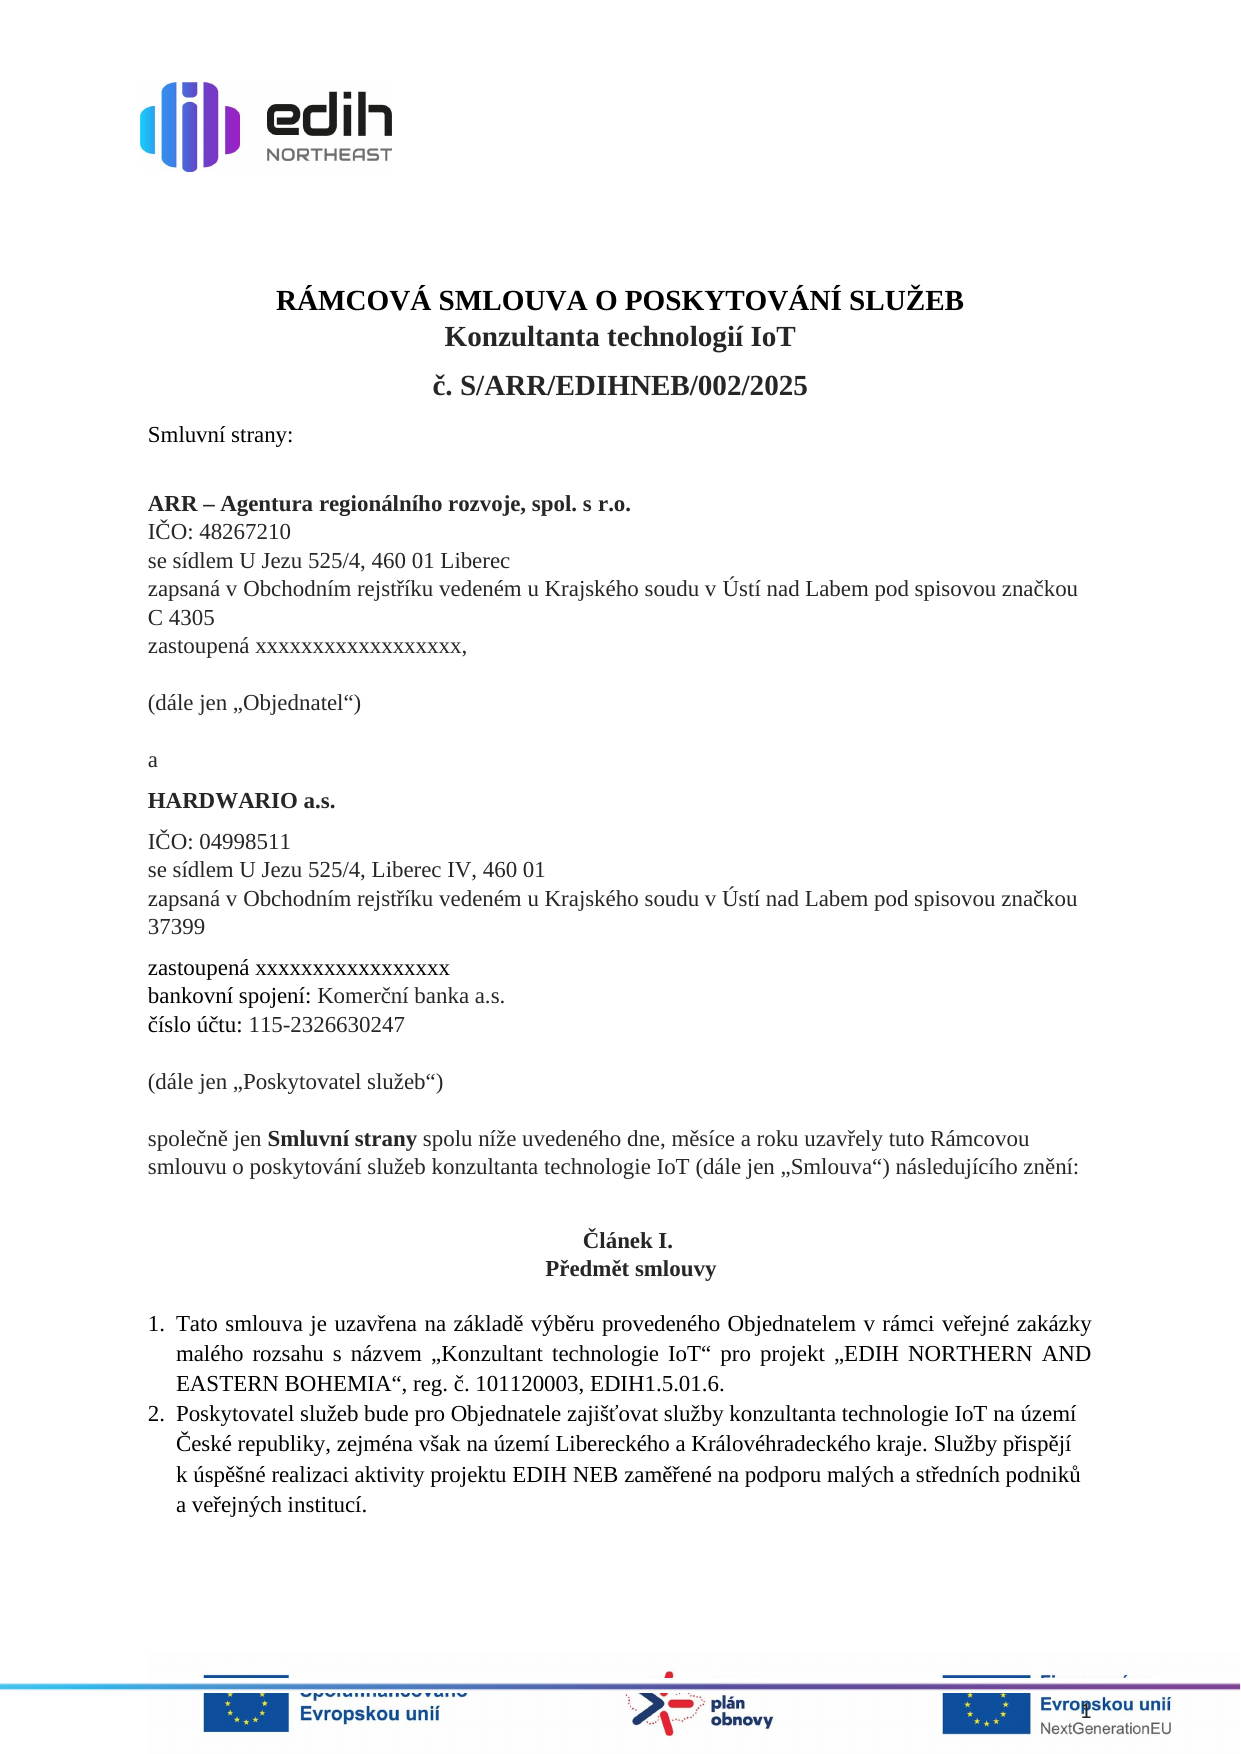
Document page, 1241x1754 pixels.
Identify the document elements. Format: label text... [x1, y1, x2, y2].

text Předmět smlouvy [162, 1255, 1093, 1281]
text zastoupená xxxxxxxxxxxxxxxxx [148, 954, 1092, 980]
list Tato smlouva je uzavřena na základě výběru provedeného Objednatelem v rámci veřejné zakázky malého rozsahu s názvem „Konzultant technologie IoT“ pro projekt „EDIH NORTHERN AND EASTERN BOHEMIA“, reg. č. 101120003, EDIH1.5.01.6. [148, 1309, 1093, 1396]
text zapsaná v Obchodním rejstříku vedeném u Krajského soudu v Ústí nad Labem pod spisovou značkou 37399 [148, 885, 1092, 939]
text bankovní spojení: Komerční banka a.s. [148, 982, 1092, 1009]
text společně jen Smluvní strany spolu níže uvedeného dne, měsíce a roku uzavřely tuto Rámcovou smlouvu o poskytování služeb konzultanta technologie IoT (dále jen „Smlouva“) následujícího znění: [148, 1125, 1092, 1179]
text IČO: 48267210 [148, 518, 1092, 545]
text zapsaná v Obchodním rejstříku vedeném u Krajského soudu v Ústí nad Labem pod spisovou značkou C 4305 [148, 575, 1092, 630]
text číslo účtu: 115-2326630247 [148, 1011, 1092, 1037]
text Článek I. [162, 1227, 1093, 1253]
text zastoupená xxxxxxxxxxxxxxxxxx, [148, 632, 1092, 658]
list Poskytovatel služeb bude pro Objednatele zajišťovat služby konzultanta technologie IoT na území České republiky, zejména však na území Libereckého a Královéhradeckého kraje. Služby přispějí k úspěšné realizaci aktivity projektu EDIH NEB zaměřené na podporu malých a středních podniků a veřejných institucí. [148, 1400, 1093, 1517]
subtitle Konzultanta technologií IoT [148, 319, 1092, 353]
text (dále jen „Poskytovatel služeb“) [148, 1068, 1092, 1094]
text ARR – Agentura regionálního rozvoje, spol. s r.o. [148, 490, 1092, 516]
text č. S/ARR/EDIHNEB/002/2025 [148, 368, 1092, 401]
text HARDWARIO a.s. [148, 787, 1092, 813]
text se sídlem U Jezu 525/4, Liberec IV, 460 01 [148, 856, 1092, 883]
text Smluvní strany: [148, 421, 1092, 447]
text se sídlem U Jezu 525/4, 460 01 Liberec [148, 547, 1092, 573]
text (dále jen „Objednatel“) [148, 689, 1092, 715]
picture [140, 82, 392, 172]
picture [0, 1653, 1241, 1754]
text IČO: 04998511 [148, 828, 1092, 854]
text a [148, 746, 1092, 772]
subtitle RÁMCOVÁ SMLOUVA O POSKYTOVÁNÍ SLUŽEB [148, 283, 1092, 317]
